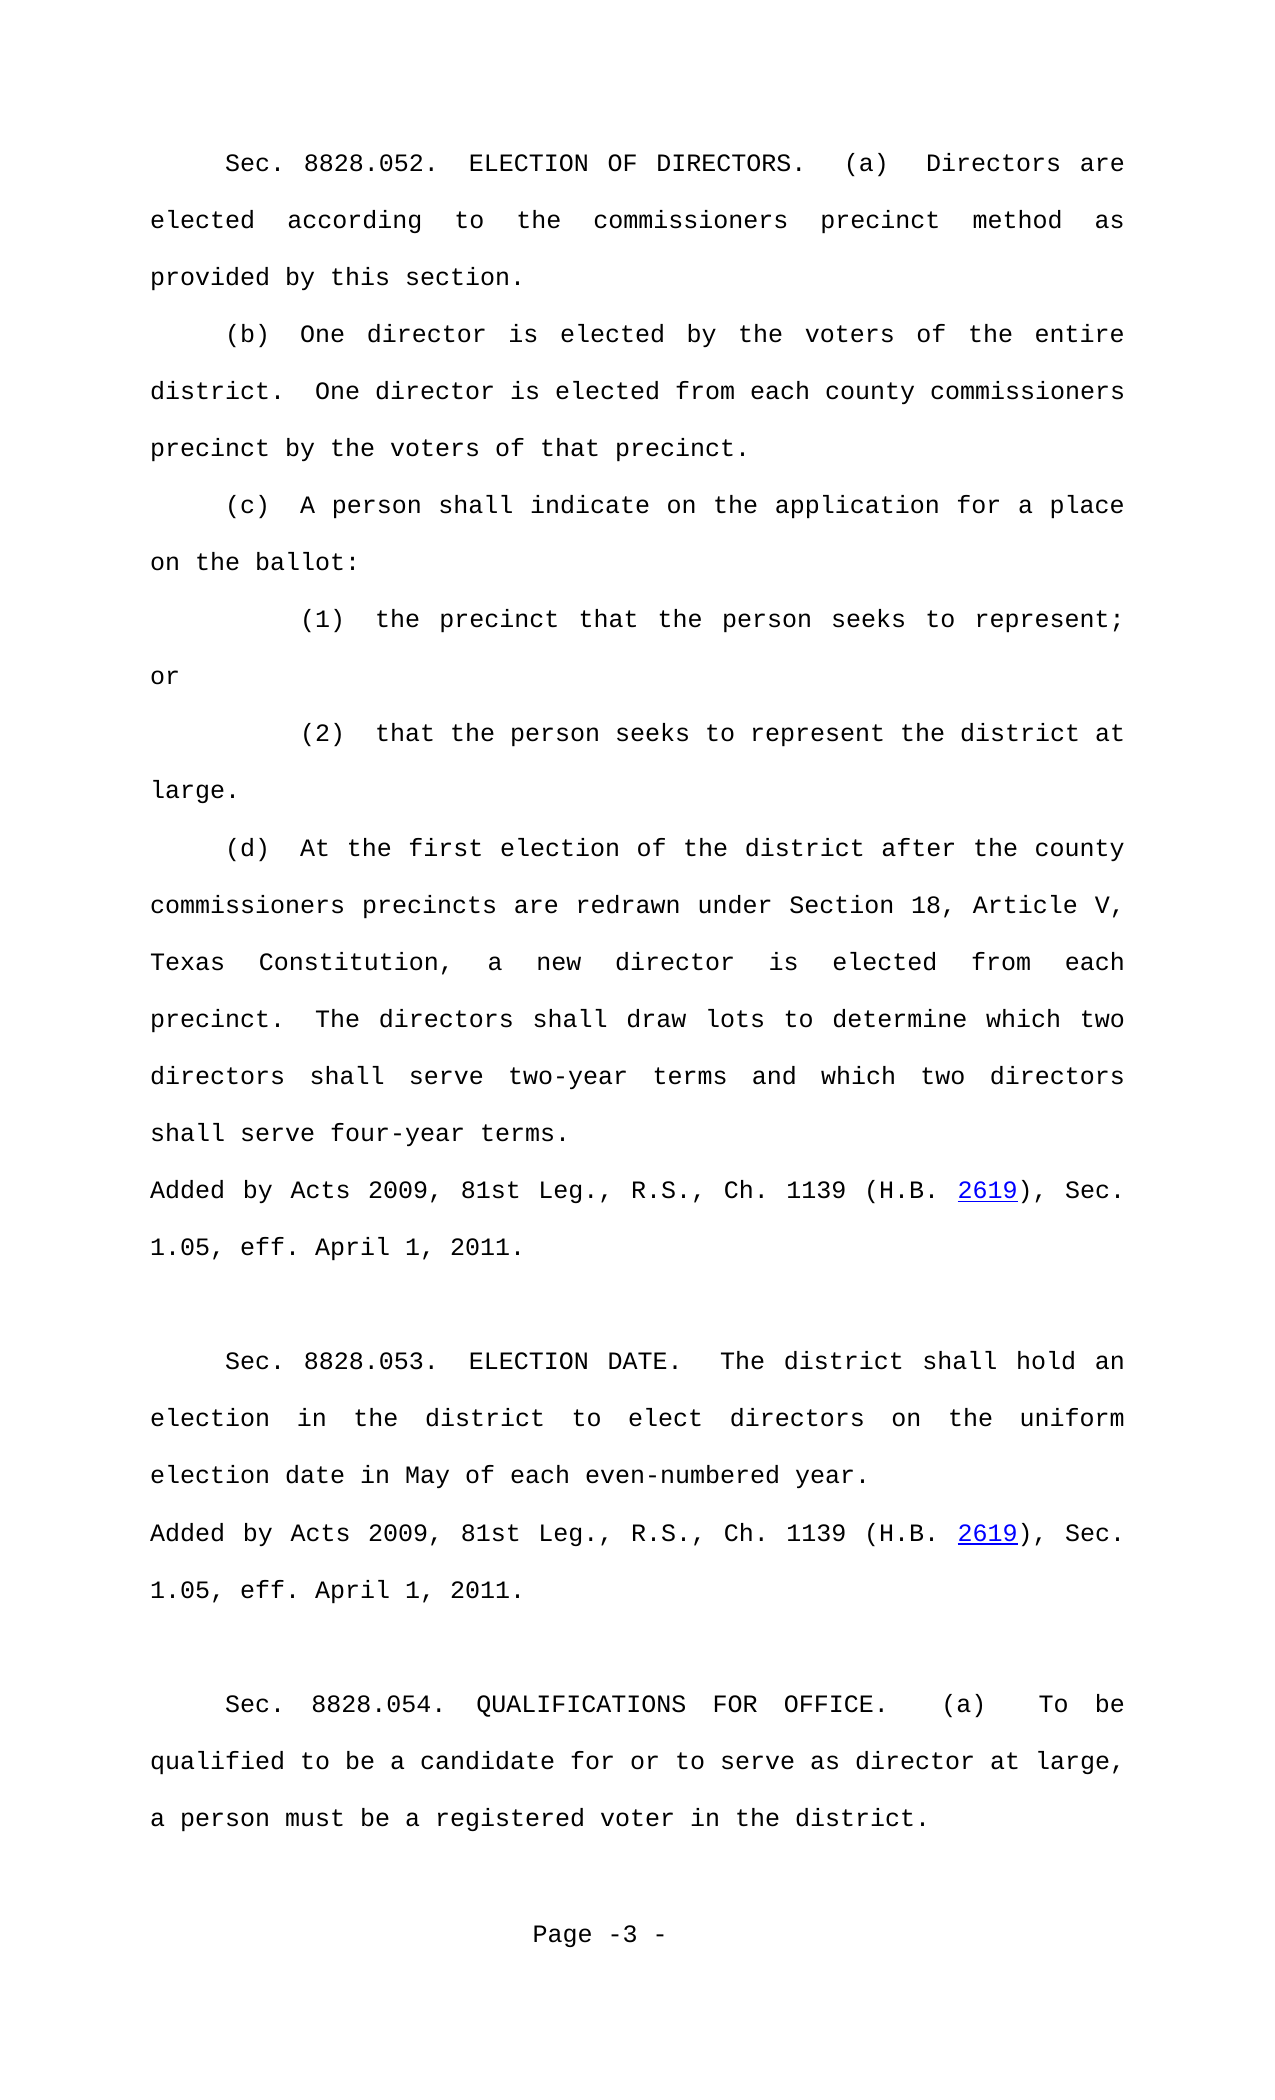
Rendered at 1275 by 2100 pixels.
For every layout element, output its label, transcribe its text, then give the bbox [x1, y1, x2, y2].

text (1) the precinct that the person seeks to represent; or [150, 607, 1125, 692]
text Added by Acts 2009, 81st Leg., R.S., Ch. 1139 (H.B. 2619), Sec. 1.05, eff. April 1, 2011. [150, 1520, 1125, 1606]
text Sec. 8828.054. QUALIFICATIONS FOR OFFICE. (a) To be qualified to be a candidate for or to serve as director at large, a person must be a registered voter in the district. [150, 1691, 1125, 1834]
text (c) A person shall indicate on the application for a place on the ballot: [150, 492, 1125, 578]
text Sec. 8828.052. ELECTION OF DIRECTORS. (a) Directors are elected according to the commissioners precinct method as provided by this section. [150, 150, 1125, 293]
text Added by Acts 2009, 81st Leg., R.S., Ch. 1139 (H.B. 2619), Sec. 1.05, eff. April 1, 2011. [150, 1177, 1125, 1263]
text (d) At the first election of the district after the county commissioners precincts are redrawn under Section 18, Article V, Texas Constitution, a new director is elected from each precinct. The directors shall draw lots to determine which two directors shall serve two-year terms and which two directors shall serve four-year terms. [150, 835, 1125, 1149]
text (2) that the person seeks to represent the district at large. [150, 721, 1125, 806]
text (b) One director is elected by the voters of the entire district. One director is elected from each county commissioners precinct by the voters of that precinct. [150, 321, 1125, 464]
text Sec. 8828.053. ELECTION DATE. The district shall hold an election in the district to elect directors on the uniform election date in May of each even-numbered year. [150, 1349, 1125, 1491]
